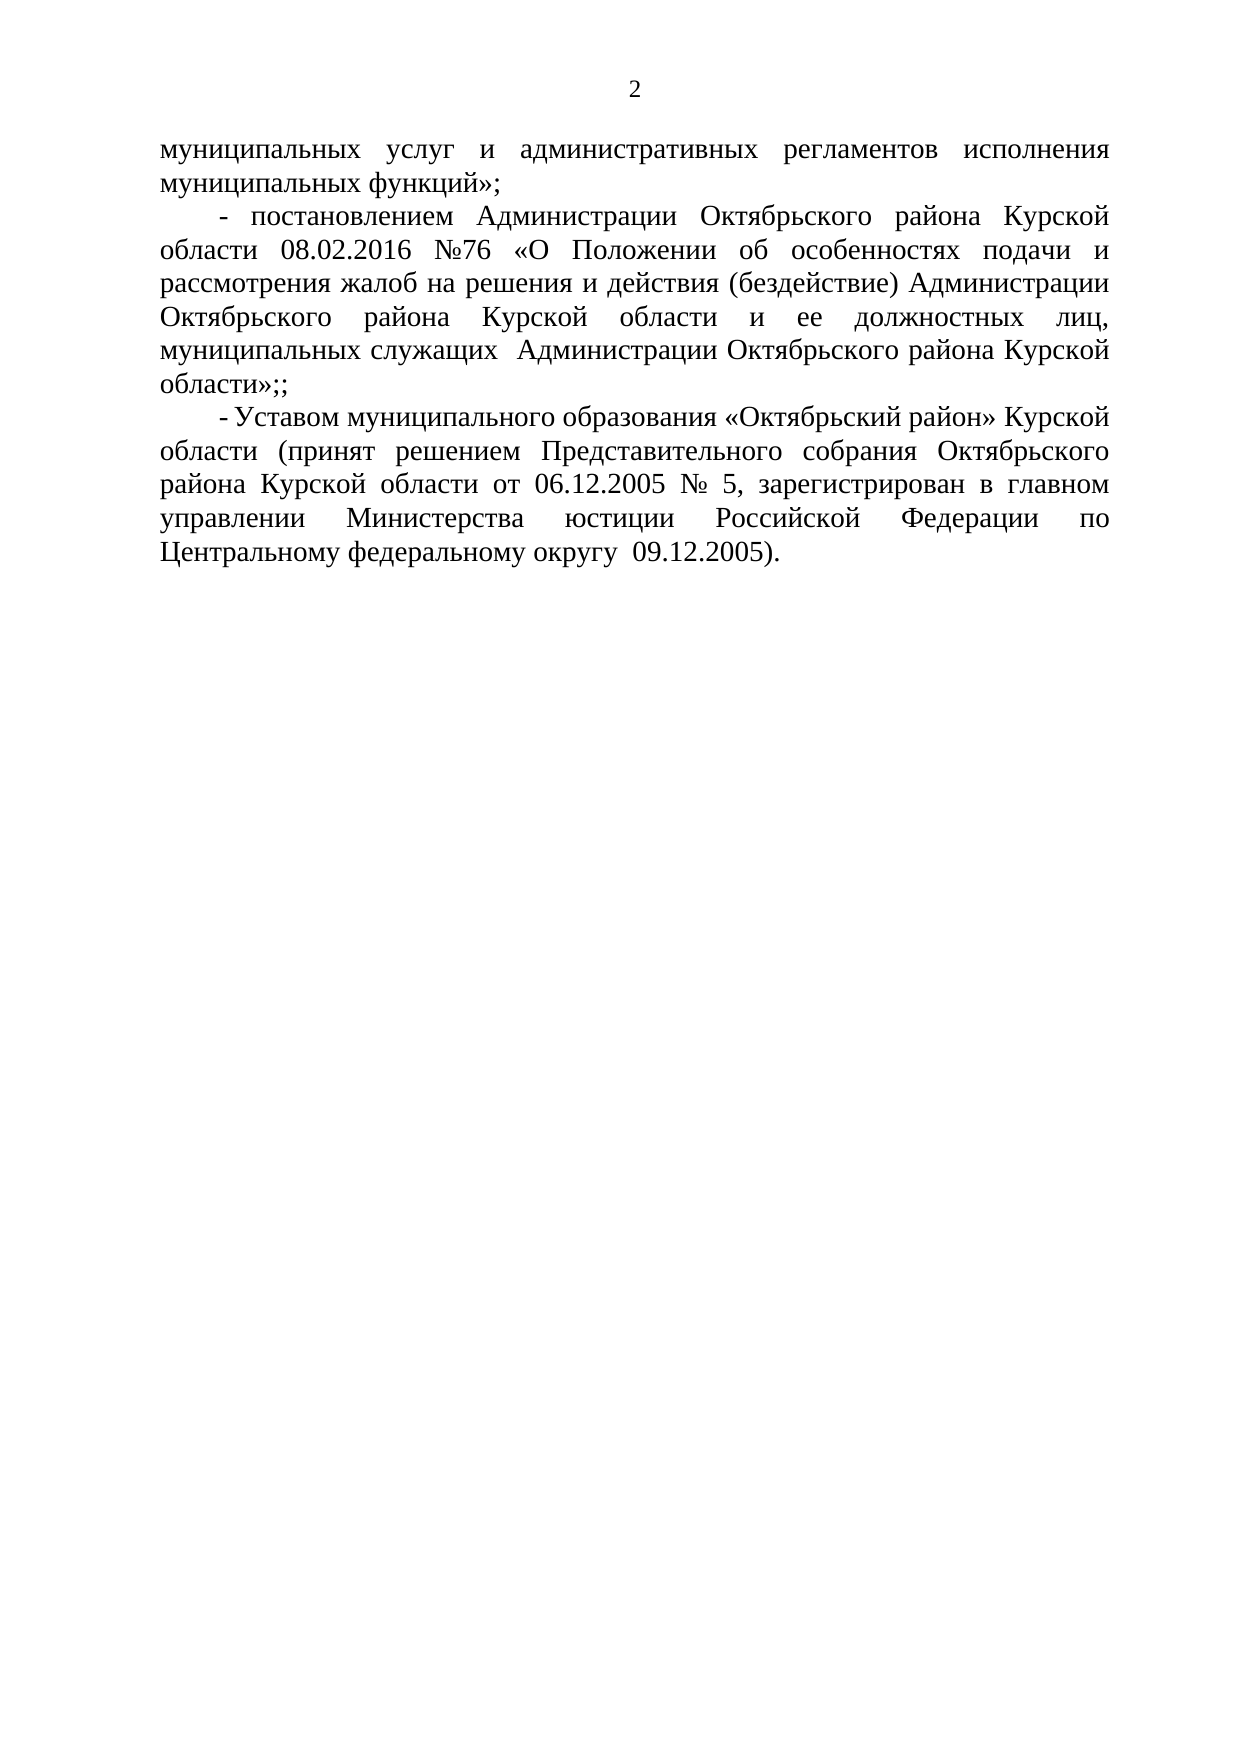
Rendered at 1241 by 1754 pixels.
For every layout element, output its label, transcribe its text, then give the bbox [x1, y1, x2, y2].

text - Уставом муниципального образования «Октябрьский район» Курской области (принят решением Представительного собрания Октябрьского района Курской области от 06.12.2005 № 5, зарегистрирован в главном управлении Министерства юстиции Российской Федерации по Центральному федеральному округу 09.12.2005). [159, 399, 1110, 567]
text - постановлением Администрации Октябрьского района Курской области 08.02.2016 №76 «О Положении об особенностях подачи и рассмотрения жалоб на решения и действия (бездействие) Администрации Октябрьского района Курской области и ее должностных лиц, муниципальных служащих Администрации Октябрьского района Курской области»;; [159, 198, 1110, 399]
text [159, 131, 1110, 198]
